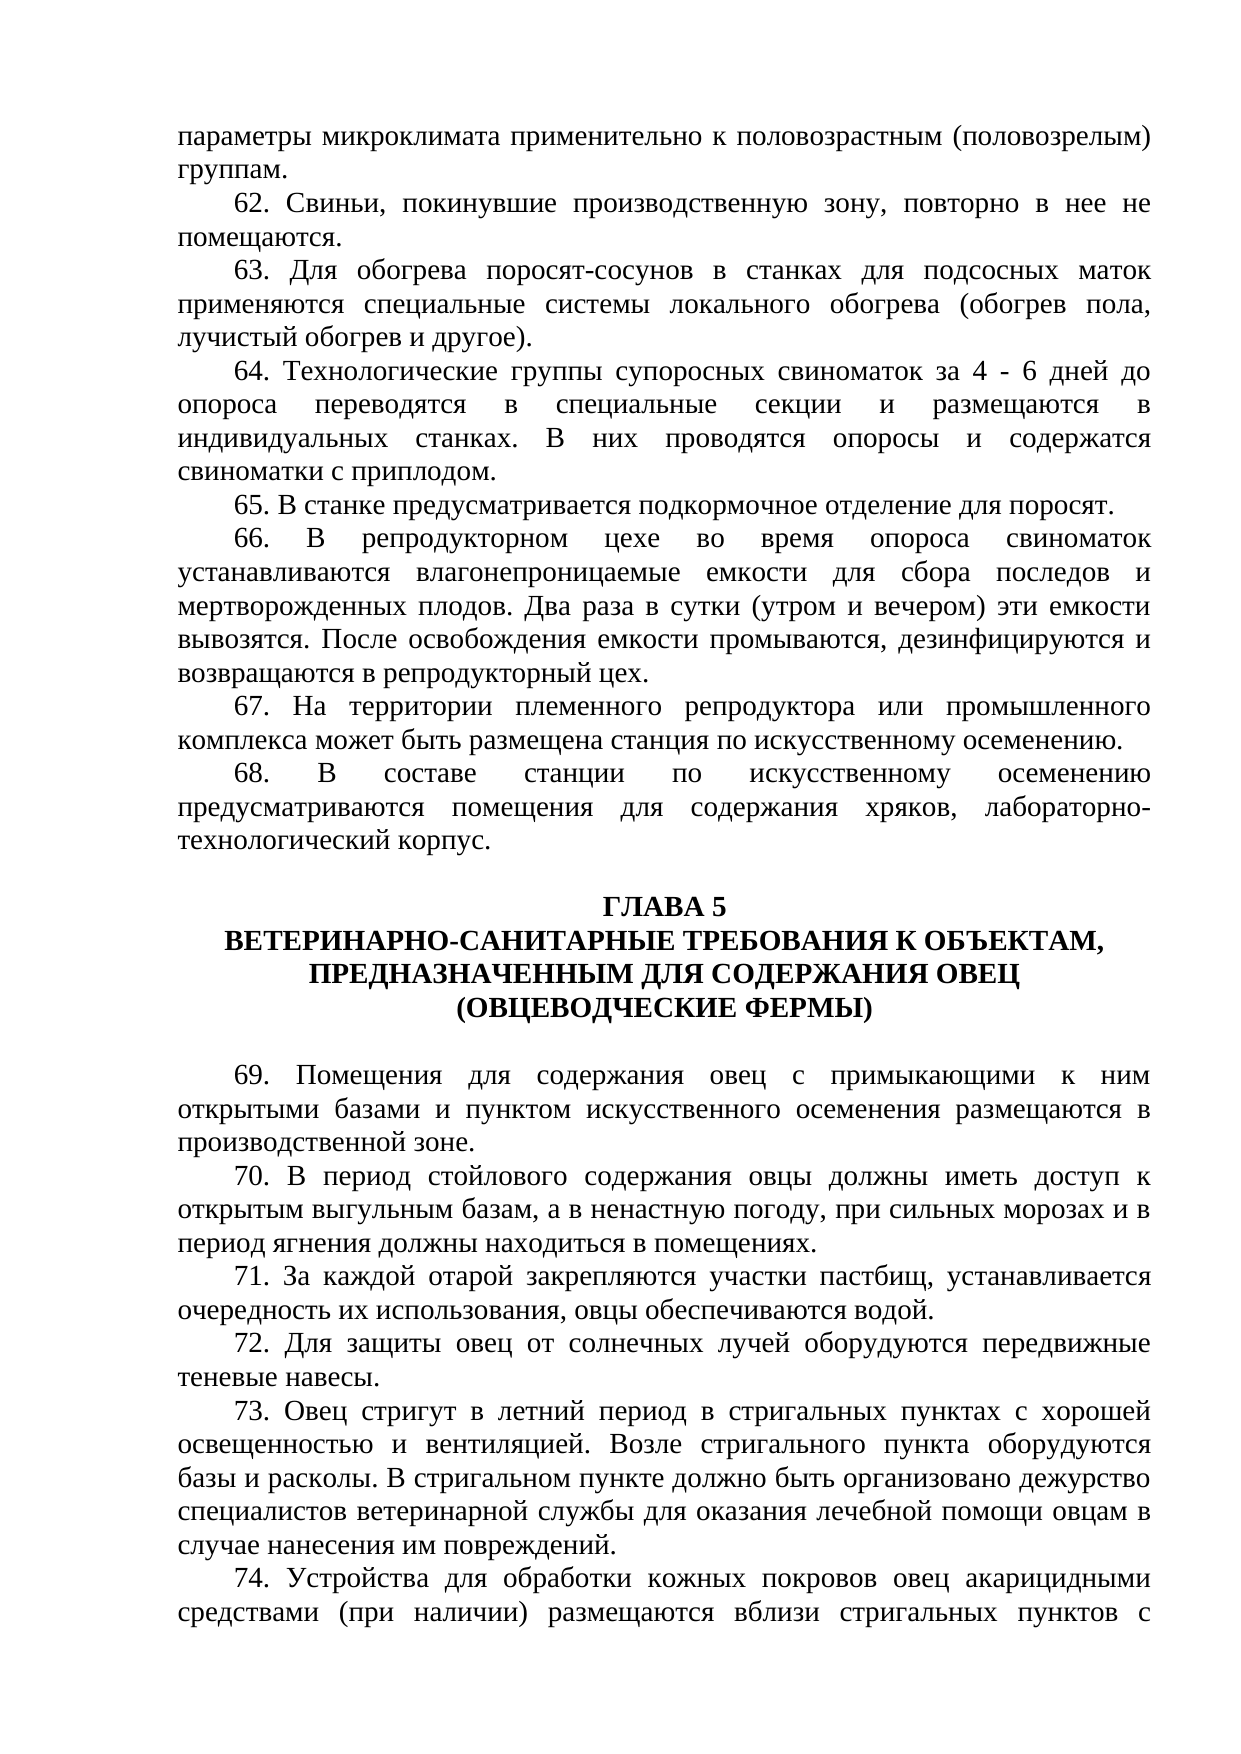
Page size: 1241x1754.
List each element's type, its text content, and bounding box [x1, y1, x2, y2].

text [177, 118, 1152, 185]
text 69. Помещения для содержания овец с примыкающими к ним открытыми базами и пунктом искусственного осеменения размещаются в производственной зоне. [177, 1057, 1152, 1158]
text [177, 1560, 1152, 1627]
text 64. Технологические группы супоросных свиноматок за 4 - 6 дней до опороса переводятся в специальные секции и размещаются в индивидуальных станках. В них проводятся опоросы и содержатся свиноматки с приплодом. [177, 353, 1152, 487]
text ГЛАВА 5 [177, 889, 1152, 923]
text 67. На территории племенного репродуктора или промышленного комплекса может быть размещена станция по искусственному осеменению. [177, 688, 1152, 755]
text 72. Для защиты овец от солнечных лучей оборудуются передвижные теневые навесы. [177, 1326, 1152, 1393]
text 70. В период стойлового содержания овцы должны иметь доступ к открытым выгульным базам, а в ненастную погоду, при сильных морозах и в период ягнения должны находиться в помещениях. [177, 1158, 1152, 1258]
text 71. За каждой отарой закрепляются участки пастбищ, устанавливается очередность их использования, овцы обеспечиваются водой. [177, 1258, 1152, 1326]
text ВЕТЕРИНАРНО-САНИТАРНЫЕ ТРЕБОВАНИЯ К ОБЪЕКТАМ, ПРЕДНАЗНАЧЕННЫМ ДЛЯ СОДЕРЖАНИЯ ОВЕЦ (ОВЦЕВОДЧЕСКИЕ ФЕРМЫ) [177, 923, 1152, 1024]
text 73. Овец стригут в летний период в стригальных пунктах с хорошей освещенностью и вентиляцией. Возле стригального пункта оборудуются базы и расколы. В стригальном пункте должно быть организовано дежурство специалистов ветеринарной службы для оказания лечебной помощи овцам в случае нанесения им повреждений. [177, 1393, 1152, 1560]
text 63. Для обогрева поросят-сосунов в станках для подсосных маток применяются специальные системы локального обогрева (обогрев пола, лучистый обогрев и другое). [177, 252, 1152, 353]
text 65. В станке предусматривается подкормочное отделение для поросят. [177, 487, 1152, 521]
text 68. В составе станции по искусственному осеменению предусматриваются помещения для содержания хряков, лабораторно-технологический корпус. [177, 755, 1152, 856]
text 66. В репродукторном цехе во время опороса свиноматок устанавливаются влагонепроницаемые емкости для сбора последов и мертворожденных плодов. Два раза в сутки (утром и вечером) эти емкости вывозятся. После освобождения емкости промываются, дезинфицируются и возвращаются в репродукторный цех. [177, 521, 1152, 688]
text 62. Свиньи, покинувшие производственную зону, повторно в нее не помещаются. [177, 185, 1152, 252]
